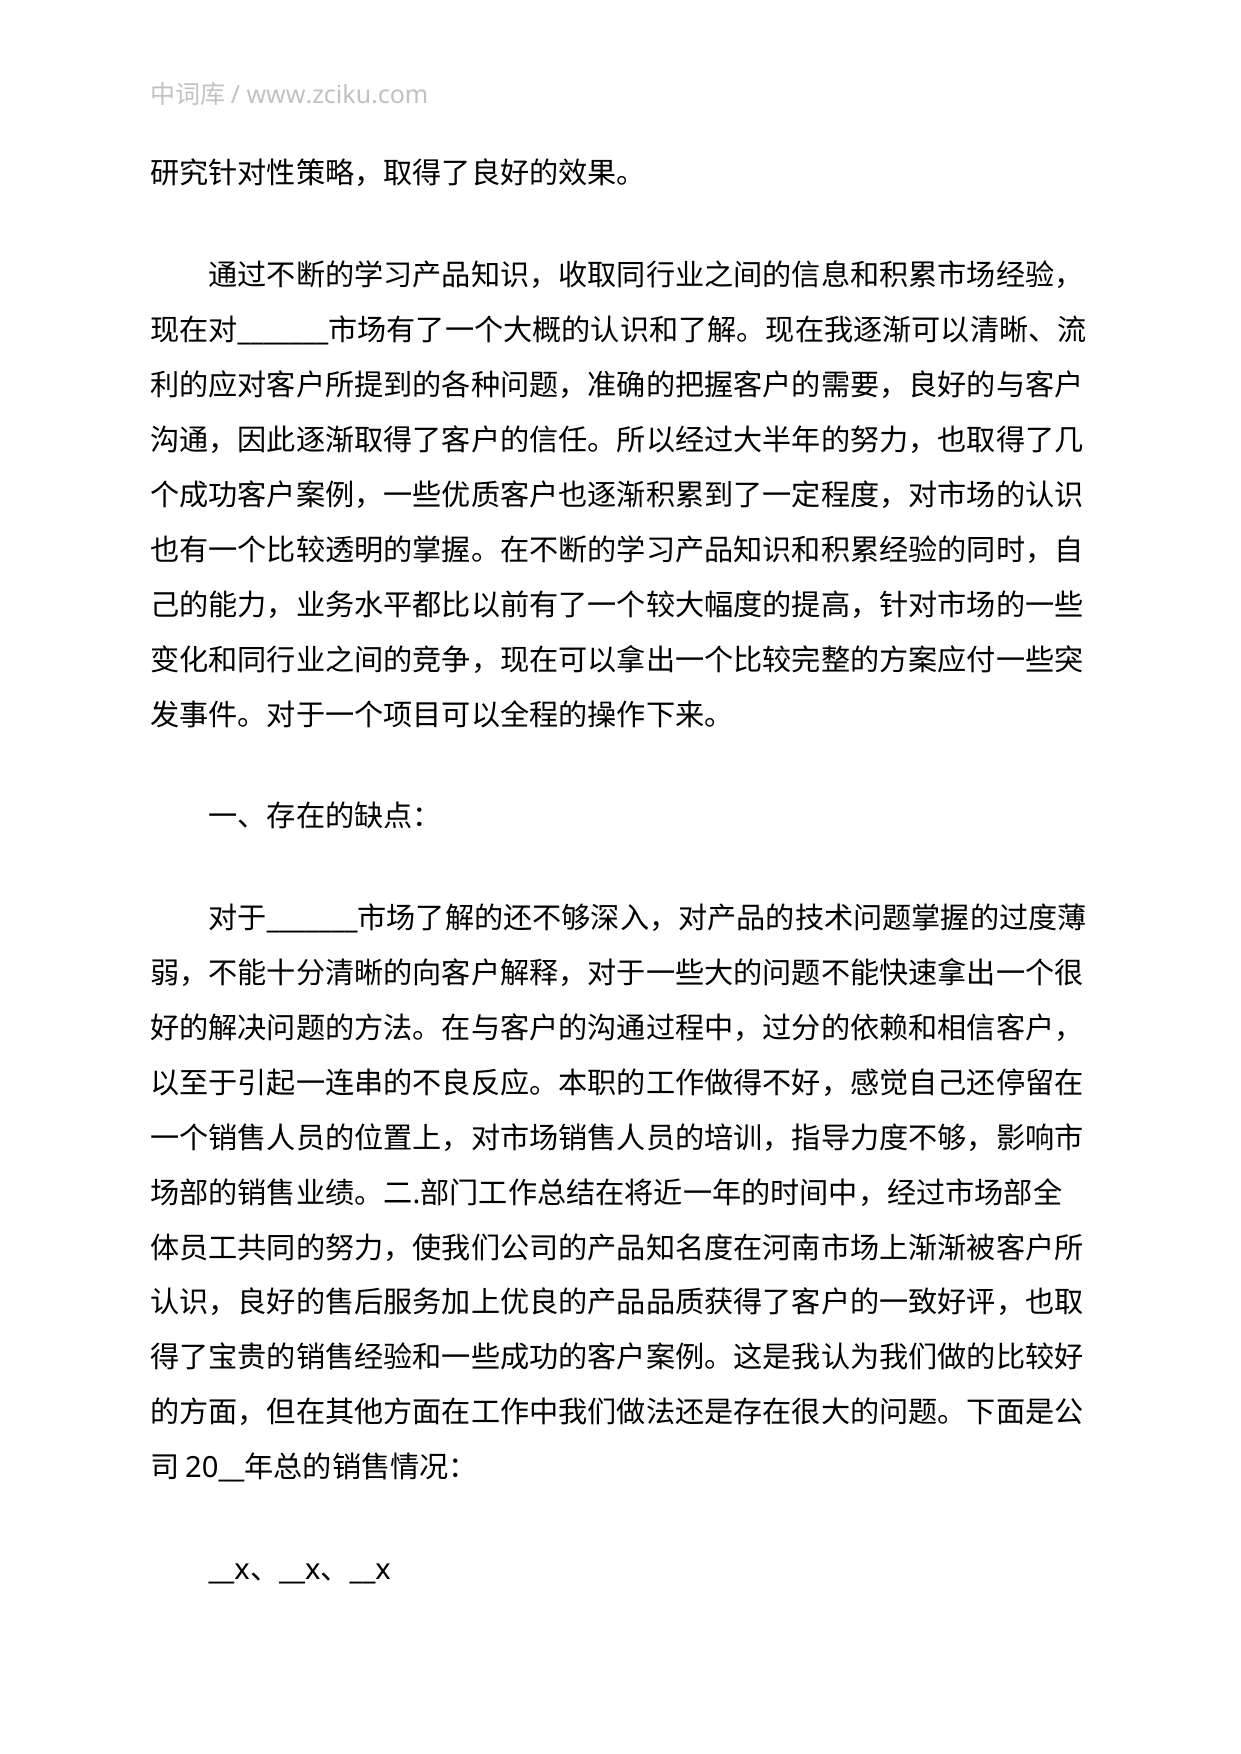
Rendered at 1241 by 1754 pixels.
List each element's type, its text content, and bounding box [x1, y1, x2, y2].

text __x、__x、__x [150, 1546, 1090, 1588]
text 一、存在的缺点： [150, 793, 1090, 835]
text 通过不断的学习产品知识，收取同行业之间的信息和积累市场经验，现在对_______市场有了一个大概的认识和了解。现在我逐渐可以清晰、流利的应对客户所提到的各种问题，准确的把握客户的需要，良好的与客户沟通，因此逐渐取得了客户的信任。所以经过大半年的努力，也取得了几个成功客户案例，一些优质客户也逐渐积累到了一定程度，对市场的认识也有一个比较透明的掌握。在不断的学习产品知识和积累经验的同时，自己的能力，业务水平都比以前有了一个较大幅度的提高，针对市场的一些变化和同行业之间的竞争，现在可以拿出一个比较完整的方案应付一些突发事件。对于一个项目可以全程的操作下来。 [150, 252, 1090, 733]
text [150, 150, 1090, 192]
text 对于_______市场了解的还不够深入，对产品的技术问题掌握的过度薄弱，不能十分清晰的向客户解释，对于一些大的问题不能快速拿出一个很好的解决问题的方法。在与客户的沟通过程中，过分的依赖和相信客户，以至于引起一连串的不良反应。本职的工作做得不好，感觉自己还停留在一个销售人员的位置上，对市场销售人员的培训，指导力度不够，影响市场部的销售业绩。二.部门工作总结在将近一年的时间中，经过市场部全体员工共同的努力，使我们公司的产品知名度在河南市场上渐渐被客户所认识，良好的售后服务加上优良的产品品质获得了客户的一致好评，也取得了宝贵的销售经验和一些成功的客户案例。这是我认为我们做的比较好的方面，但在其他方面在工作中我们做法还是存在很大的问题。下面是公司20__年总的销售情况： [150, 894, 1090, 1486]
